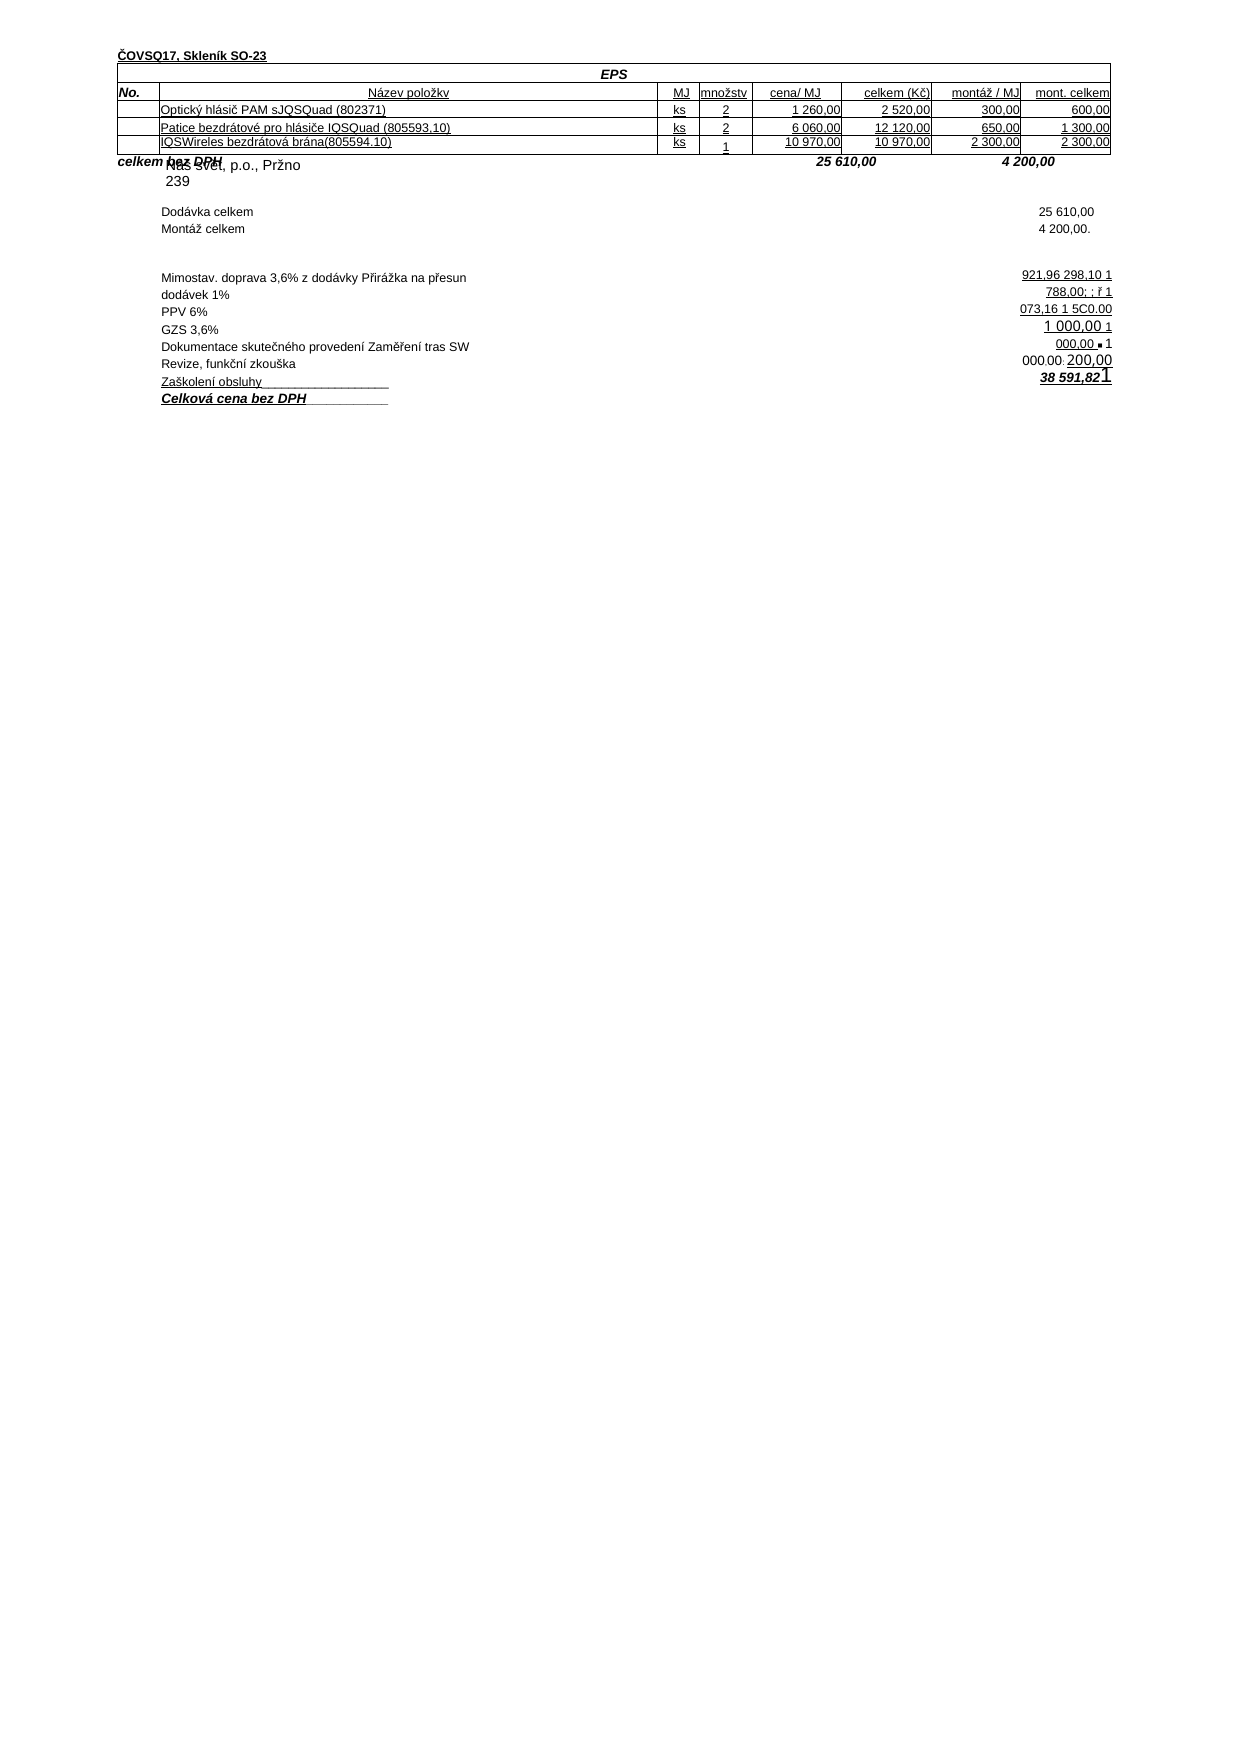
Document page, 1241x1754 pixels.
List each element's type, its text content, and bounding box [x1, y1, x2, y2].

text PPV 6% [161, 303, 1113, 320]
text Dodávka celkem 25 610,00 [161, 197, 1113, 220]
text Mimostav. doprava 3,6% z dodávky Přirážka na přesun dodávek 1% [161, 268, 483, 303]
text Revize, funkční zkouška [161, 355, 1113, 372]
text Zaškolení obsluhy [161, 372, 1113, 389]
text Celková cena bez DPH [161, 389, 1113, 407]
text Dokumentace skutečného provedení Zaměření tras SW [161, 338, 483, 355]
text GZS 3,6% [161, 320, 1113, 338]
text Montáž celkem 4 200,00. [161, 220, 1113, 237]
